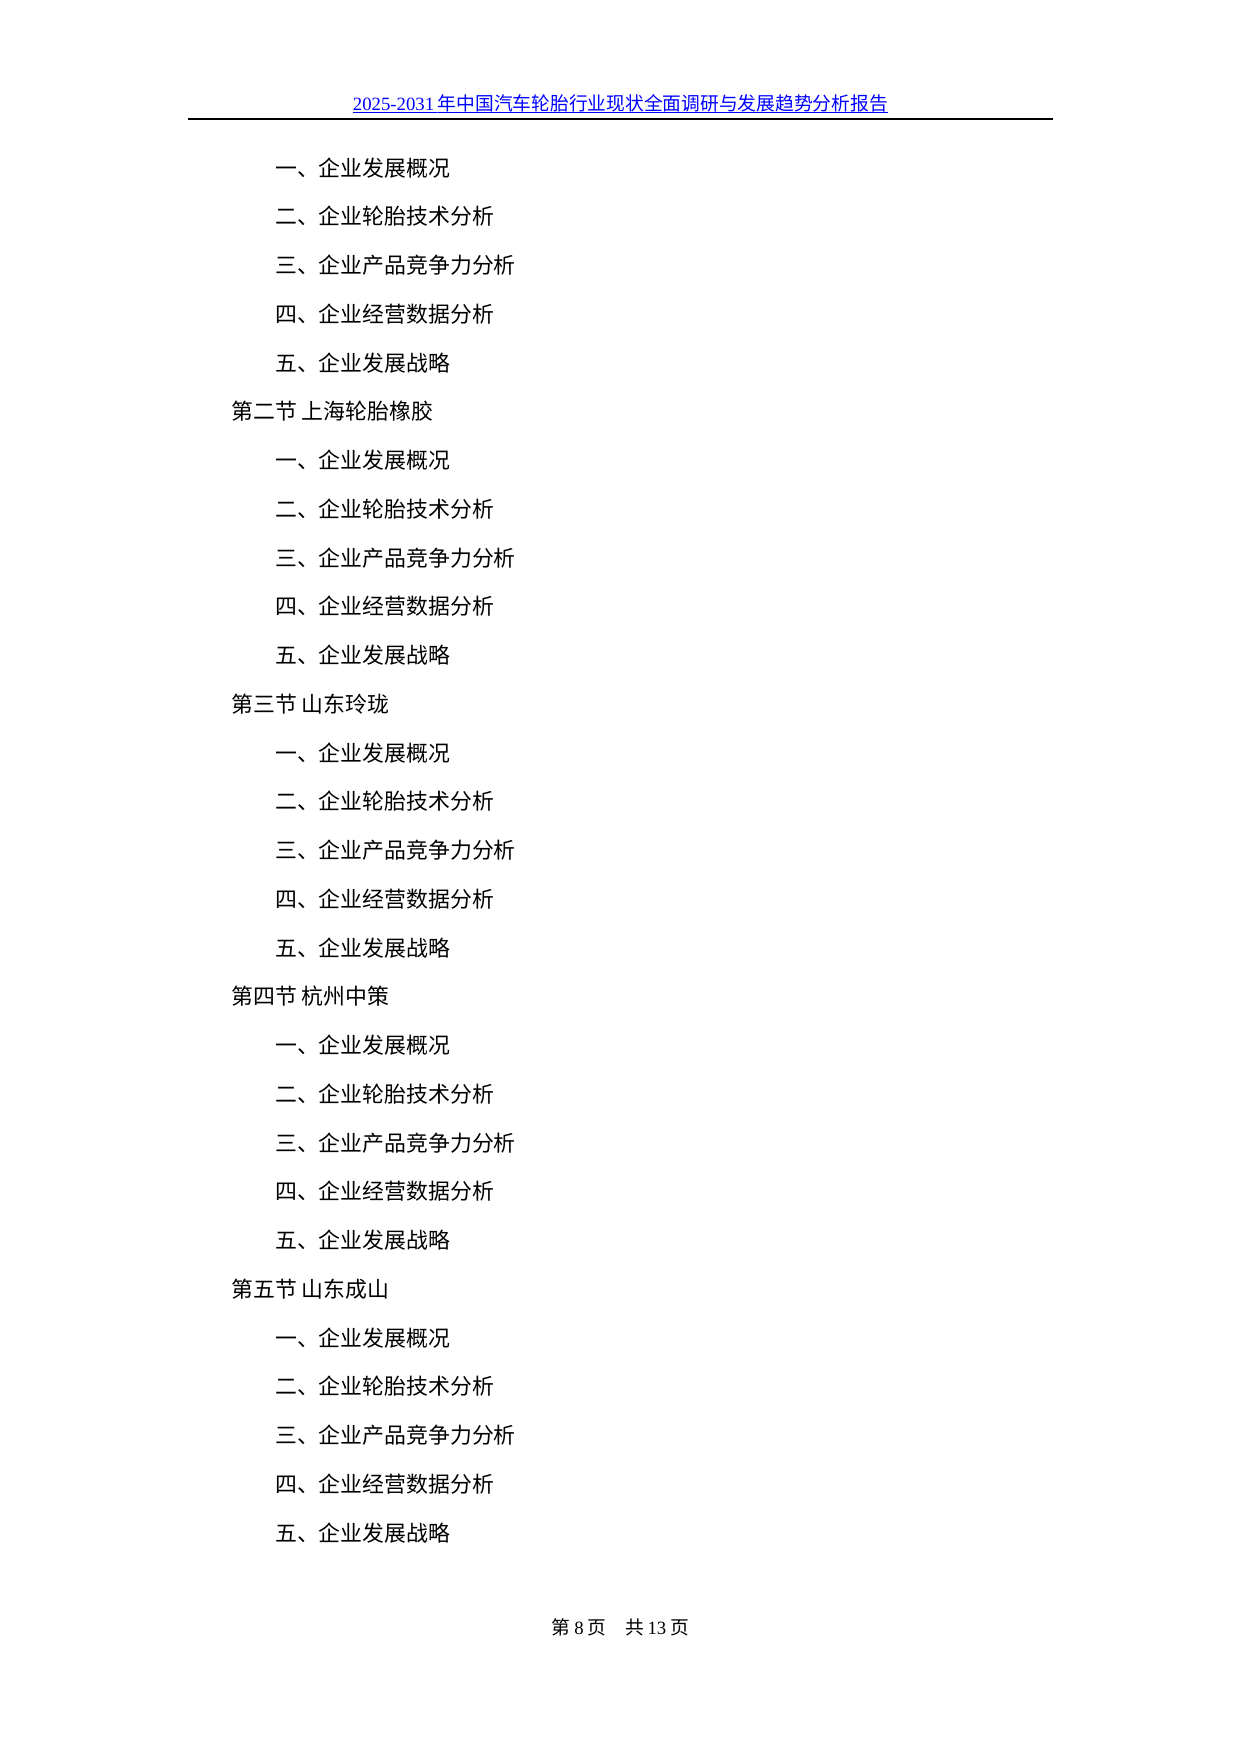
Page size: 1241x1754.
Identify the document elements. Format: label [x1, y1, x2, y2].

text [187, 150, 1053, 1548]
